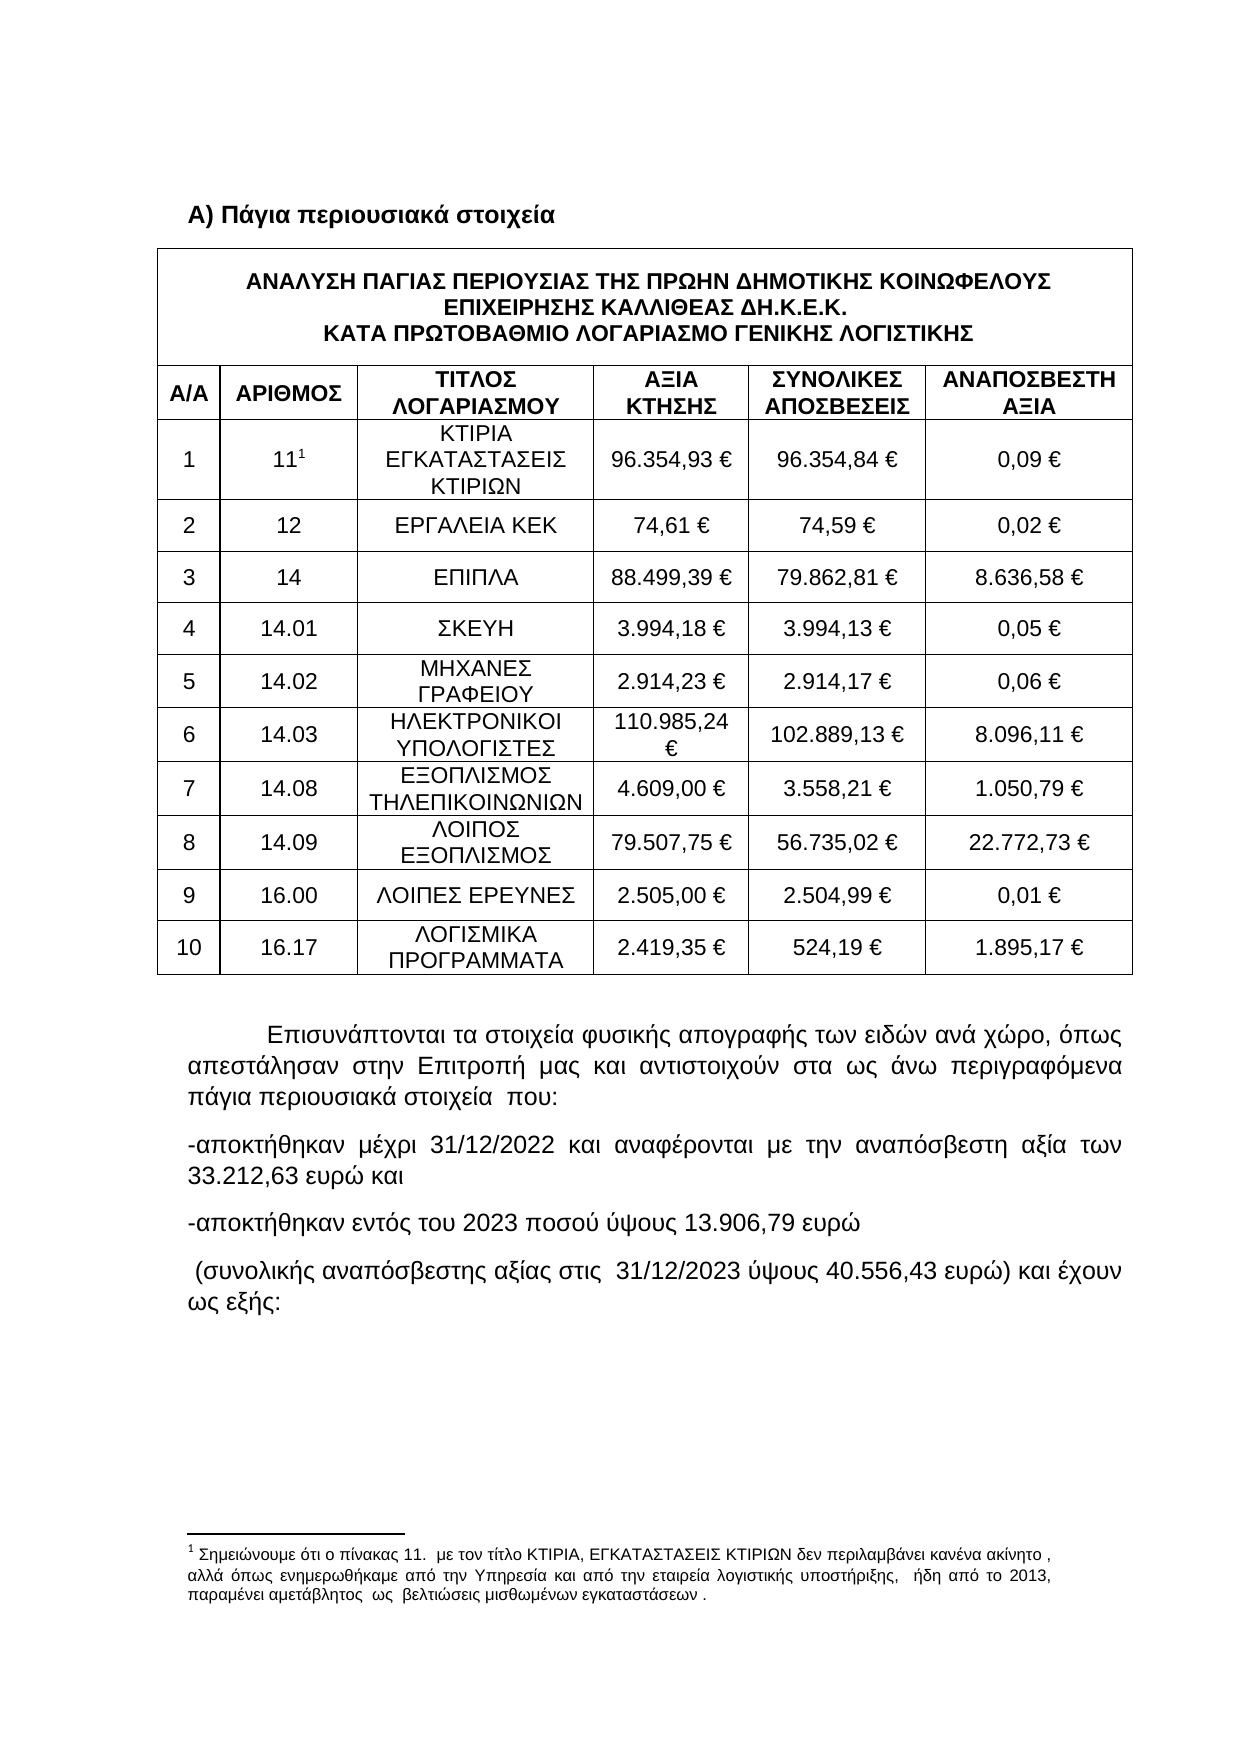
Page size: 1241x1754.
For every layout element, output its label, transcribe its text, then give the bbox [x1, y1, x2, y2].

table_cell 0,06 € [926, 655, 1132, 707]
table_cell 14.01 [221, 603, 357, 653]
table_cell ΛΟΙΠΕΣ ΕΡΕΥΝΕΣ [358, 870, 593, 920]
table_cell 8 [158, 816, 219, 868]
table_cell 2.505,00 € [594, 870, 748, 920]
text Επισυνάπτονται τα στοιχεία φυσικής απογραφής των ειδών ανά χώρο, όπως απεστάλησαν στην Επιτροπή μας και αντιστοιχούν στα ως άνω περιγραφόμενα πάγια περιουσιακά στοιχεία που: [187, 1020, 1123, 1111]
table_cell 1.895,17 € [926, 921, 1132, 974]
table_cell 96.354,93 € [594, 420, 748, 499]
table_cell 0,01 € [926, 870, 1132, 920]
table_cell 0,05 € [926, 603, 1132, 653]
table_cell ΑΞΙΑ ΚΤΗΣΗΣ [594, 366, 748, 419]
text -αποκτήθηκαν εντός του 2023 ποσού ύψους 13.906,79 ευρώ [187, 1208, 1123, 1237]
table_cell ΤΙΤΛΟΣ ΛΟΓΑΡΙΑΣΜΟΥ [358, 366, 593, 419]
table_cell 9 [158, 870, 219, 920]
text Α) Πάγια περιουσιακά στοιχεία [187, 200, 1053, 229]
table_cell 16.17 [221, 921, 357, 974]
table_cell ΜΗΧΑΝΕΣ ΓΡΑΦΕΙΟΥ [358, 655, 593, 707]
table_cell ΕΠΙΠΛΑ [358, 552, 593, 602]
table_cell 88.499,39 € [594, 552, 748, 602]
table_cell 12 [221, 500, 357, 551]
table_cell 8.096,11 € [926, 708, 1132, 761]
table_cell ΣΚΕΥΗ [358, 603, 593, 653]
text (συνολικής αναπόσβεστης αξίας στις 31/12/2023 ύψους 40.556,43 ευρώ) και έχουν ως εξής: [187, 1256, 1123, 1316]
table_cell 79.507,75 € [594, 816, 748, 868]
table_cell 56.735,02 € [749, 816, 925, 868]
table_cell 10 [158, 921, 219, 974]
table_cell ΚΤΙΡΙΑ ΕΓΚΑΤΑΣΤΑΣΕΙΣ ΚΤΙΡΙΩΝ [358, 420, 593, 499]
table_cell 2.504,99 € [749, 870, 925, 920]
table_cell Α/Α [158, 366, 219, 419]
table_cell ΑΝΑΠΟΣΒΕΣΤΗ ΑΞΙΑ [926, 366, 1132, 419]
table_cell 74,59 € [749, 500, 925, 551]
table_cell 6 [158, 708, 219, 761]
table_cell 79.862,81 € [749, 552, 925, 602]
table_cell 11 [221, 420, 357, 499]
table_cell 96.354,84 € [749, 420, 925, 499]
table_cell 16.00 [221, 870, 357, 920]
table_cell 524,19 € [749, 921, 925, 974]
table_cell 5 [158, 655, 219, 707]
table_cell 1.050,79 € [926, 762, 1132, 815]
table_cell 14 [221, 552, 357, 602]
table_cell 1 [158, 420, 219, 499]
table_cell 4.609,00 € [594, 762, 748, 815]
table_cell ΕΞΟΠΛΙΣΜΟΣ ΤΗΛΕΠΙΚΟΙΝΩΝΙΩΝ [358, 762, 593, 815]
table_cell 0,02 € [926, 500, 1132, 551]
table_cell 14.03 [221, 708, 357, 761]
table_cell 14.08 [221, 762, 357, 815]
table_cell 4 [158, 603, 219, 653]
table_cell ΣΥΝΟΛΙΚΕΣ ΑΠΟΣΒΕΣΕΙΣ [749, 366, 925, 419]
table_cell 2.914,23 € [594, 655, 748, 707]
table_cell 22.772,73 € [926, 816, 1132, 868]
table_cell 3.558,21 € [749, 762, 925, 815]
table_cell 7 [158, 762, 219, 815]
table_cell 3 [158, 552, 219, 602]
table_cell 2.419,35 € [594, 921, 748, 974]
table_cell ΛΟΙΠΟΣ ΕΞΟΠΛΙΣΜΟΣ [358, 816, 593, 868]
table_cell 2.914,17 € [749, 655, 925, 707]
table_cell 74,61 € [594, 500, 748, 551]
table_cell 14.02 [221, 655, 357, 707]
table_cell 3.994,18 € [594, 603, 748, 653]
table_cell ΑΡΙΘΜΟΣ [221, 366, 357, 419]
table_cell ΕΡΓΑΛΕΙΑ ΚΕΚ [358, 500, 593, 551]
table_cell 3.994,13 € [749, 603, 925, 653]
table_cell ΗΛΕΚΤΡΟΝΙΚΟΙ ΥΠΟΛΟΓΙΣΤΕΣ [358, 708, 593, 761]
table_cell 14.09 [221, 816, 357, 868]
table_cell ΛΟΓΙΣΜΙΚΑ ΠΡΟΓΡΑΜΜΑΤΑ [358, 921, 593, 974]
text -αποκτήθηκαν μέχρι 31/12/2022 και αναφέρονται με την αναπόσβεστη αξία των 33.212,63 ευρώ και [187, 1130, 1123, 1189]
table_cell 110.985,24 € [594, 708, 748, 761]
table_cell 2 [158, 500, 219, 551]
table_cell 0,09 € [926, 420, 1132, 499]
table_cell 102.889,13 € [749, 708, 925, 761]
table_cell 8.636,58 € [926, 552, 1132, 602]
table_header ΑΝΑΛΥΣΗ ΠΑΓΙΑΣ ΠΕΡΙΟΥΣΙΑΣ ΤΗΣ ΠΡΩΗΝ ΔΗΜΟΤΙΚΗΣ ΚΟΙΝΩΦΕΛΟΥΣ ΕΠΙΧΕΙΡΗΣΗΣ ΚΑΛΛΙΘΕΑΣ ΔΗ.Κ.Ε.Κ. ΚΑΤΑ ΠΡΩΤΟΒΑΘΜΙΟ ΛΟΓΑΡΙΑΣΜΟ ΓΕΝΙΚΗΣ ΛΟΓΙΣΤΙΚΗΣ [158, 249, 1132, 365]
